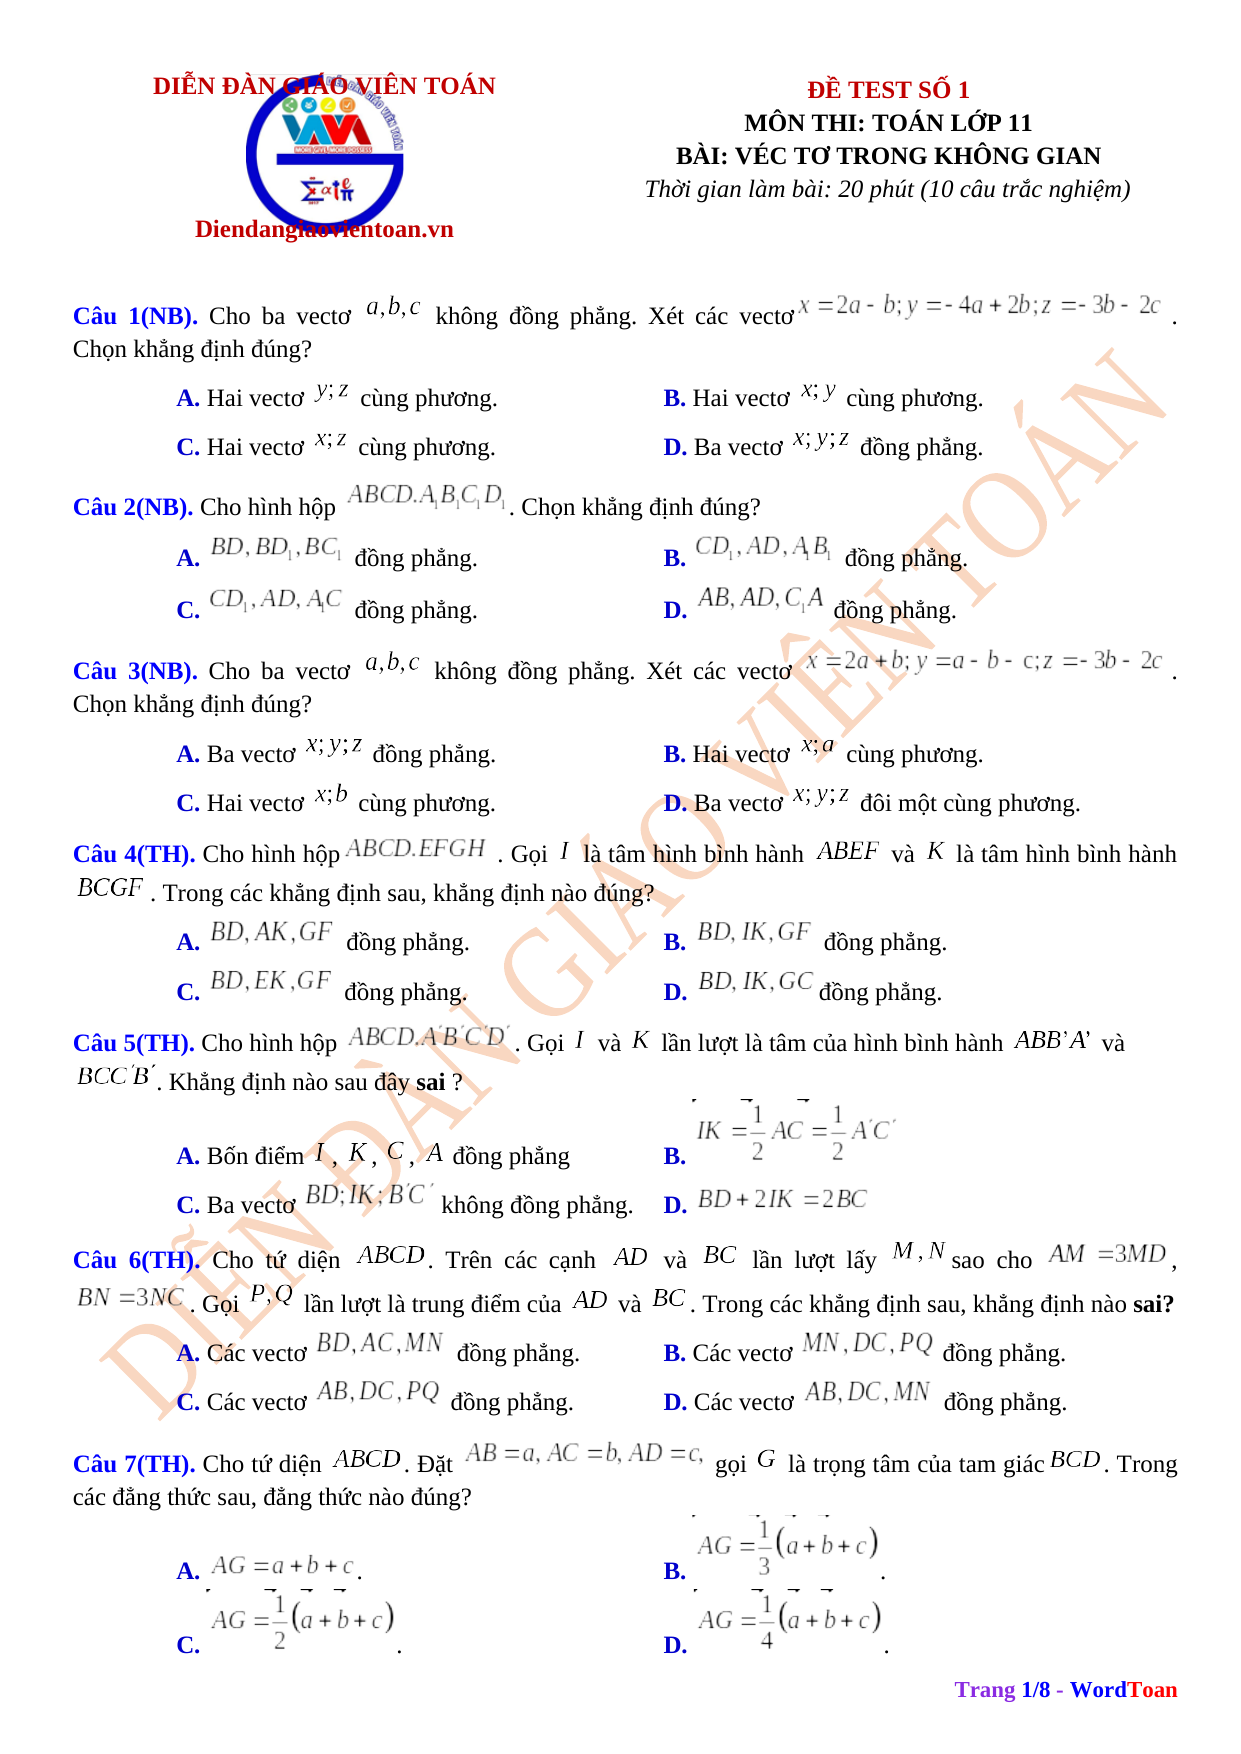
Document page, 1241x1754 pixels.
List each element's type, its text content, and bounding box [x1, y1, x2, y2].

text Câu 2(NB). Cho hình hộp . Chọn khẳng định đúng? [73, 478, 1178, 521]
text C. Hai vectơ cùng phương. D. Ba vectơ đồng phẳng. [176, 416, 1178, 461]
text A. Ba vectơ đồng phẳng. B. Hai vectơ cùng phương. [176, 722, 1178, 767]
text C. . D. . [176, 1589, 1178, 1659]
text Câu 5(TH). Cho hình hộp . Gọi và lần lượt là tâm của hình bình hành và . Khẳng định nào sau đây sai ? [73, 1022, 1178, 1095]
text A. Hai vectơ cùng phương. B. Hai vectơ cùng phương. [176, 367, 1178, 412]
text Câu 4(TH). Cho hình hộp . Gọi là tâm hình bình hành và là tâm hình bình hành. Trong các khẳng định sau, khẳng định nào đúng? [73, 833, 1178, 907]
text A. đồng phẳng. B. đồng phẳng. [176, 911, 1178, 956]
text C. Ba vectơ không đồng phẳng. D. [176, 1174, 1178, 1219]
text Câu 7(TH). Cho tứ diện . Đặt gọi là trọng tâm của tam giác. Trong các đẳng thức sau, đẳng thức nào đúng? [73, 1433, 1178, 1511]
text C. Hai vectơ cùng phương. D. Ba vectơ đôi một cùng phương. [176, 772, 1178, 817]
text A. đồng phẳng. B. đồng phẳng. [176, 525, 1178, 572]
table_header ĐỀ TEST SỐ 1 MÔN THI: TOÁN LỚP 11 BÀI: VÉC TƠ TRONG KHÔNG GIAN Thời gian làm bài: 20 phút (10 câu trắc nghiệm) [588, 71, 1189, 243]
text Câu 1(NB). Cho ba vectơ không đồng phẳng. Xét các vectơ. Chọn khẳng định đúng? [73, 284, 1178, 362]
text C. đồng phẳng. D. đồng phẳng. [176, 960, 1178, 1005]
text C. Các vectơ đồng phẳng. D. Các vectơ đồng phẳng. [176, 1371, 1178, 1416]
text Câu 3(NB). Cho ba vectơ không đồng phẳng. Xét các vectơ . Chọn khẳng định đúng? [73, 640, 1178, 718]
text A. . B. . [176, 1515, 1178, 1585]
table_header DIỄN ĐÀN GIÁO VIÊN TOÁN Diendangiaovientoan.vn [61, 71, 588, 243]
text C. đồng phẳng. D. đồng phẳng. [176, 576, 1178, 623]
text A. Các vectơ đồng phẳng. B. Các vectơ đồng phẳng. [176, 1322, 1178, 1367]
text A. Bốn điểm , , , đồng phẳng B. [176, 1099, 1178, 1169]
text Câu 6(TH). Cho tứ diện . Trên các cạnh và lần lượt lấy sao cho , . Gọi lần lượt là trung điểm của và . Trong các khẳng định sau, khẳng định nào sai? [73, 1236, 1178, 1317]
